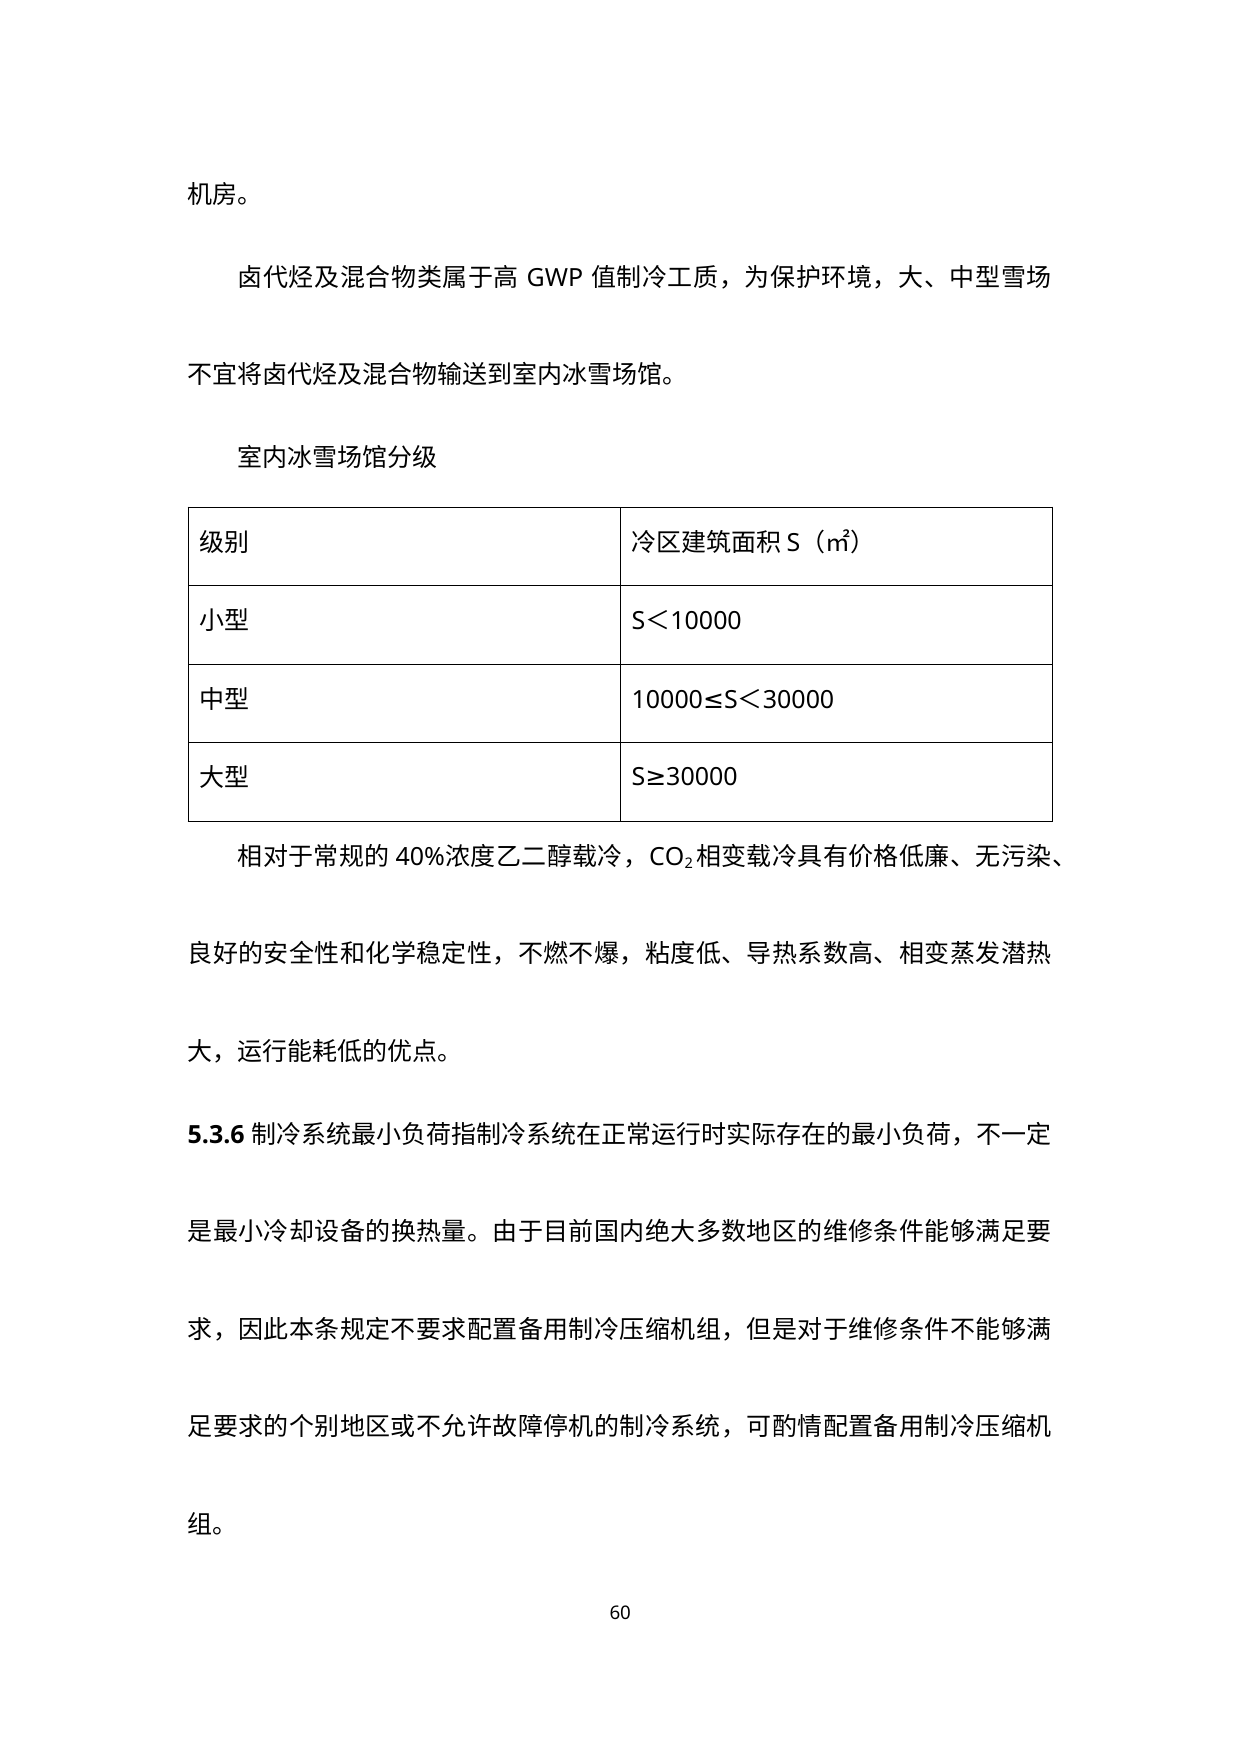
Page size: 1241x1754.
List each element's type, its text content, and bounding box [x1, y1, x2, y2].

table_cell S≥30000 [621, 743, 1052, 821]
table_cell 小型 [189, 586, 620, 664]
text 相对于常规的40%浓度乙二醇载冷，CO2相变载冷具有价格低廉、无污染、良好的安全性和化学稳定性，不燃不爆，粘度低、导热系数高、相变蒸发潜热大，运行能耗低的优点。 [187, 822, 1053, 1082]
table_cell 10000≤S＜30000 [621, 665, 1052, 742]
text 5.3.6 制冷系统最小负荷指制冷系统在正常运行时实际存在的最小负荷，不一定是最小冷却设备的换热量。由于目前国内绝大多数地区的维修条件能够满足要求，因此本条规定不要求配置备用制冷压缩机组，但是对于维修条件不能够满足要求的个别地区或不允许故障停机的制冷系统，可酌情配置备用制冷压缩机组。 [187, 1100, 1053, 1555]
table_header 冷区建筑面积S（㎡） [621, 508, 1052, 585]
table_cell 中型 [189, 665, 620, 742]
text 室内冰雪场馆分级 [187, 423, 1053, 488]
text 卤代烃及混合物类属于高 GWP 值制冷工质，为保护环境，大、中型雪场不宜将卤代烃及混合物输送到室内冰雪场馆。 [187, 243, 1053, 405]
table_cell 大型 [189, 743, 620, 821]
table_header 级别 [189, 508, 620, 585]
table_cell S＜10000 [621, 586, 1052, 664]
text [187, 160, 1053, 225]
